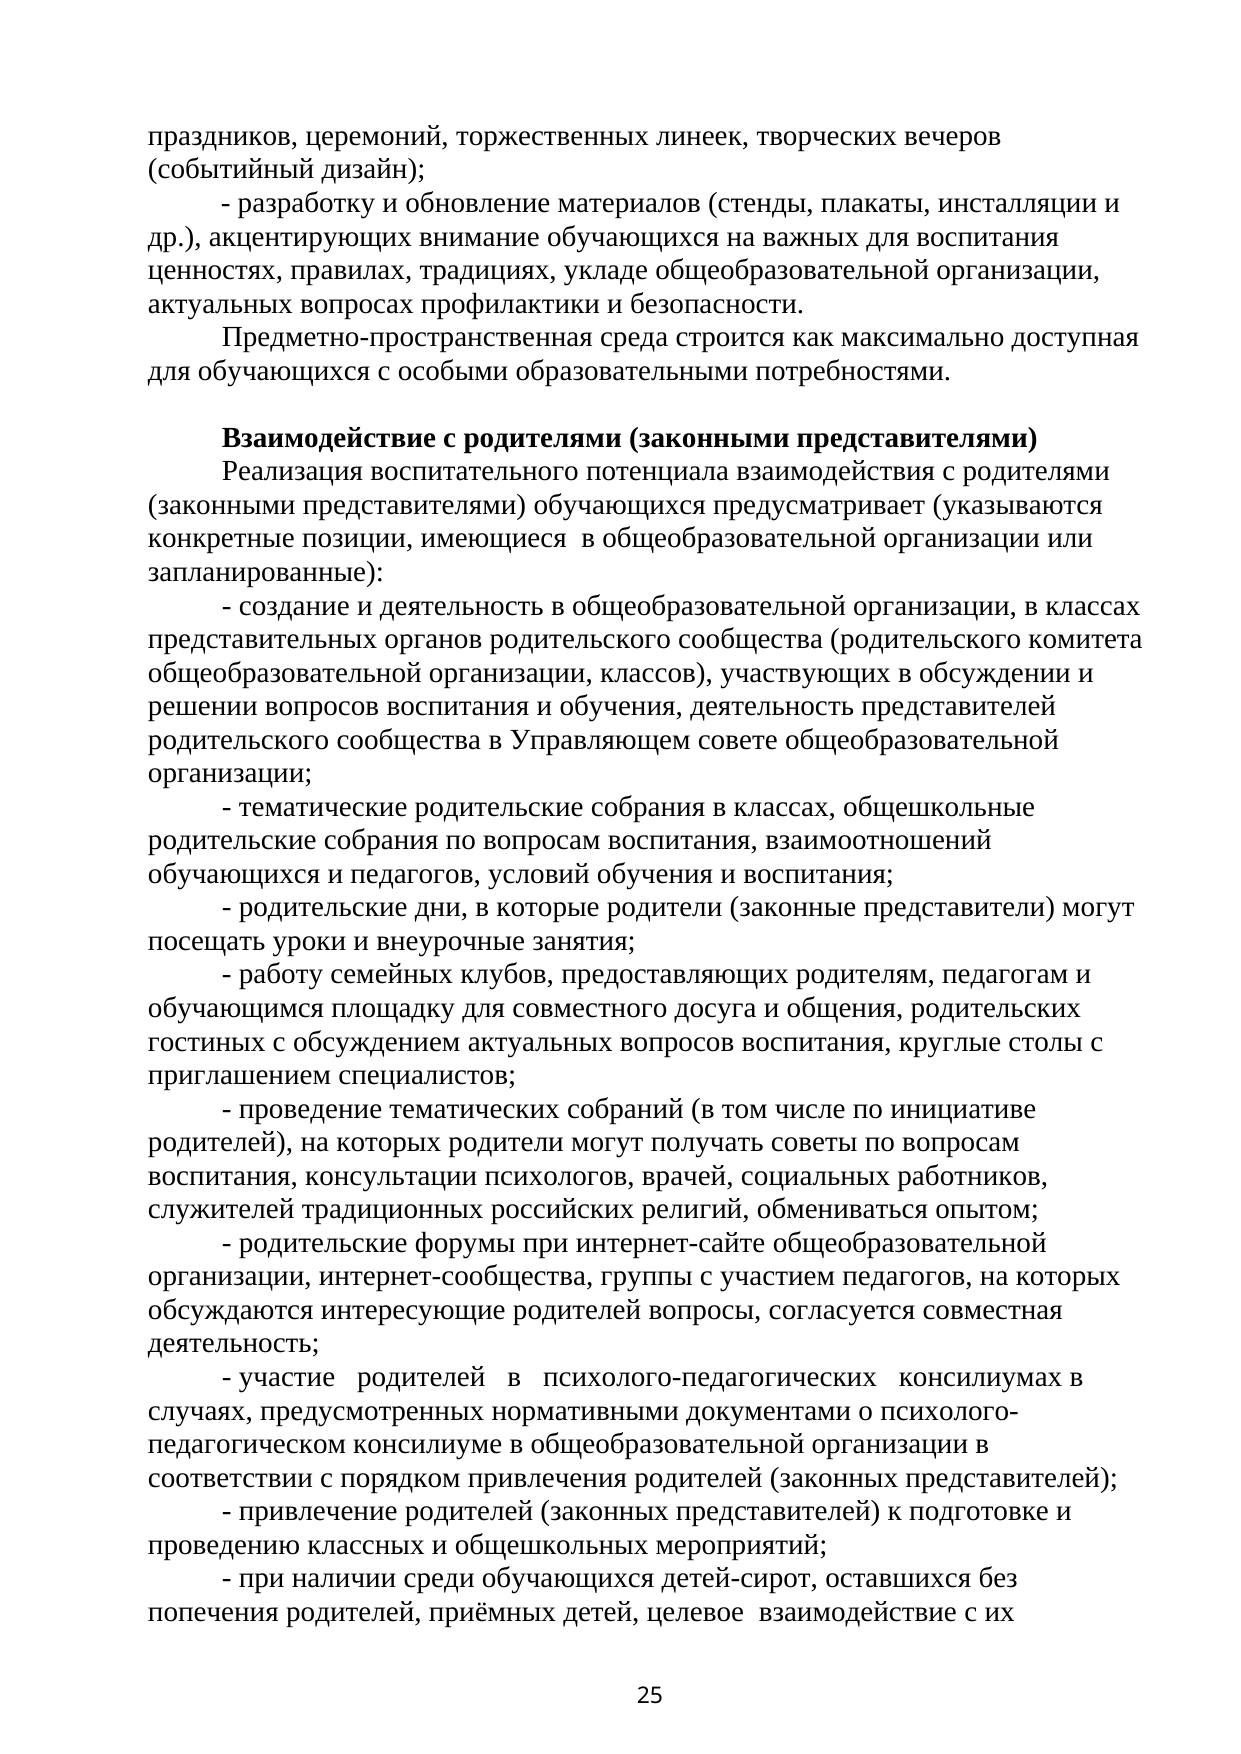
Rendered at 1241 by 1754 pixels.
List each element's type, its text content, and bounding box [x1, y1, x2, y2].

text - проведение тематических собраний (в том числе по инициативе родителей), на которых родители могут получать советы по вопросам воспитания, консультации психологов, врачей, социальных работников, служителей традиционных российских религий, обмениваться опытом; [148, 1091, 1152, 1225]
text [148, 1560, 1152, 1627]
text - родительские форумы при интернет-сайте общеобразовательной организации, интернет-сообщества, группы с участием педагогов, на которых обсуждаются интересующие родителей вопросы, согласуется совместная деятельность; [148, 1225, 1152, 1359]
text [148, 118, 1152, 185]
text - разработку и обновление материалов (стенды, плакаты, инсталляции и др.), акцентирующих внимание обучающихся на важных для воспитания ценностях, правилах, традициях, укладе общеобразовательной организации, актуальных вопросах профилактики и безопасности. [148, 185, 1152, 319]
text - привлечение родителей (законных представителей) к подготовке и проведению классных и общешкольных мероприятий; [148, 1493, 1152, 1560]
text - создание и деятельность в общеобразовательной организации, в классах представительных органов родительского сообщества (родительского комитета общеобразовательной организации, классов), участвующих в обсуждении и решении вопросов воспитания и обучения, деятельность представителей родительского сообщества в Управляющем совете общеобразовательной организации; [148, 588, 1152, 789]
text Реализация воспитательного потенциала взаимодействия с родителями (законными представителями) обучающихся предусматривает (указываются конкретные позиции, имеющиеся в общеобразовательной организации или запланированные): [148, 453, 1152, 588]
text Предметно-пространственная среда строится как максимально доступная для обучающихся с особыми образовательными потребностями. [148, 319, 1152, 386]
text - родительские дни, в которые родители (законные представители) могут посещать уроки и внеурочные занятия; [148, 889, 1152, 957]
text Взаимодействие с родителями (законными представителями) [148, 420, 1152, 453]
text - тематические родительские собрания в классах, общешкольные родительские собрания по вопросам воспитания, взаимоотношений обучающихся и педагогов, условий обучения и воспитания; [148, 789, 1152, 889]
text - участие родителей в психолого-педагогических консилиумах в случаях, предусмотренных нормативными документами о психолого-педагогическом консилиуме в общеобразовательной организации в соответствии с порядком привлечения родителей (законных представителей); [148, 1359, 1152, 1493]
text - работу семейных клубов, предоставляющих родителям, педагогам и обучающимся площадку для совместного досуга и общения, родительских гостиных с обсуждением актуальных вопросов воспитания, круглые столы с приглашением специалистов; [148, 957, 1152, 1091]
